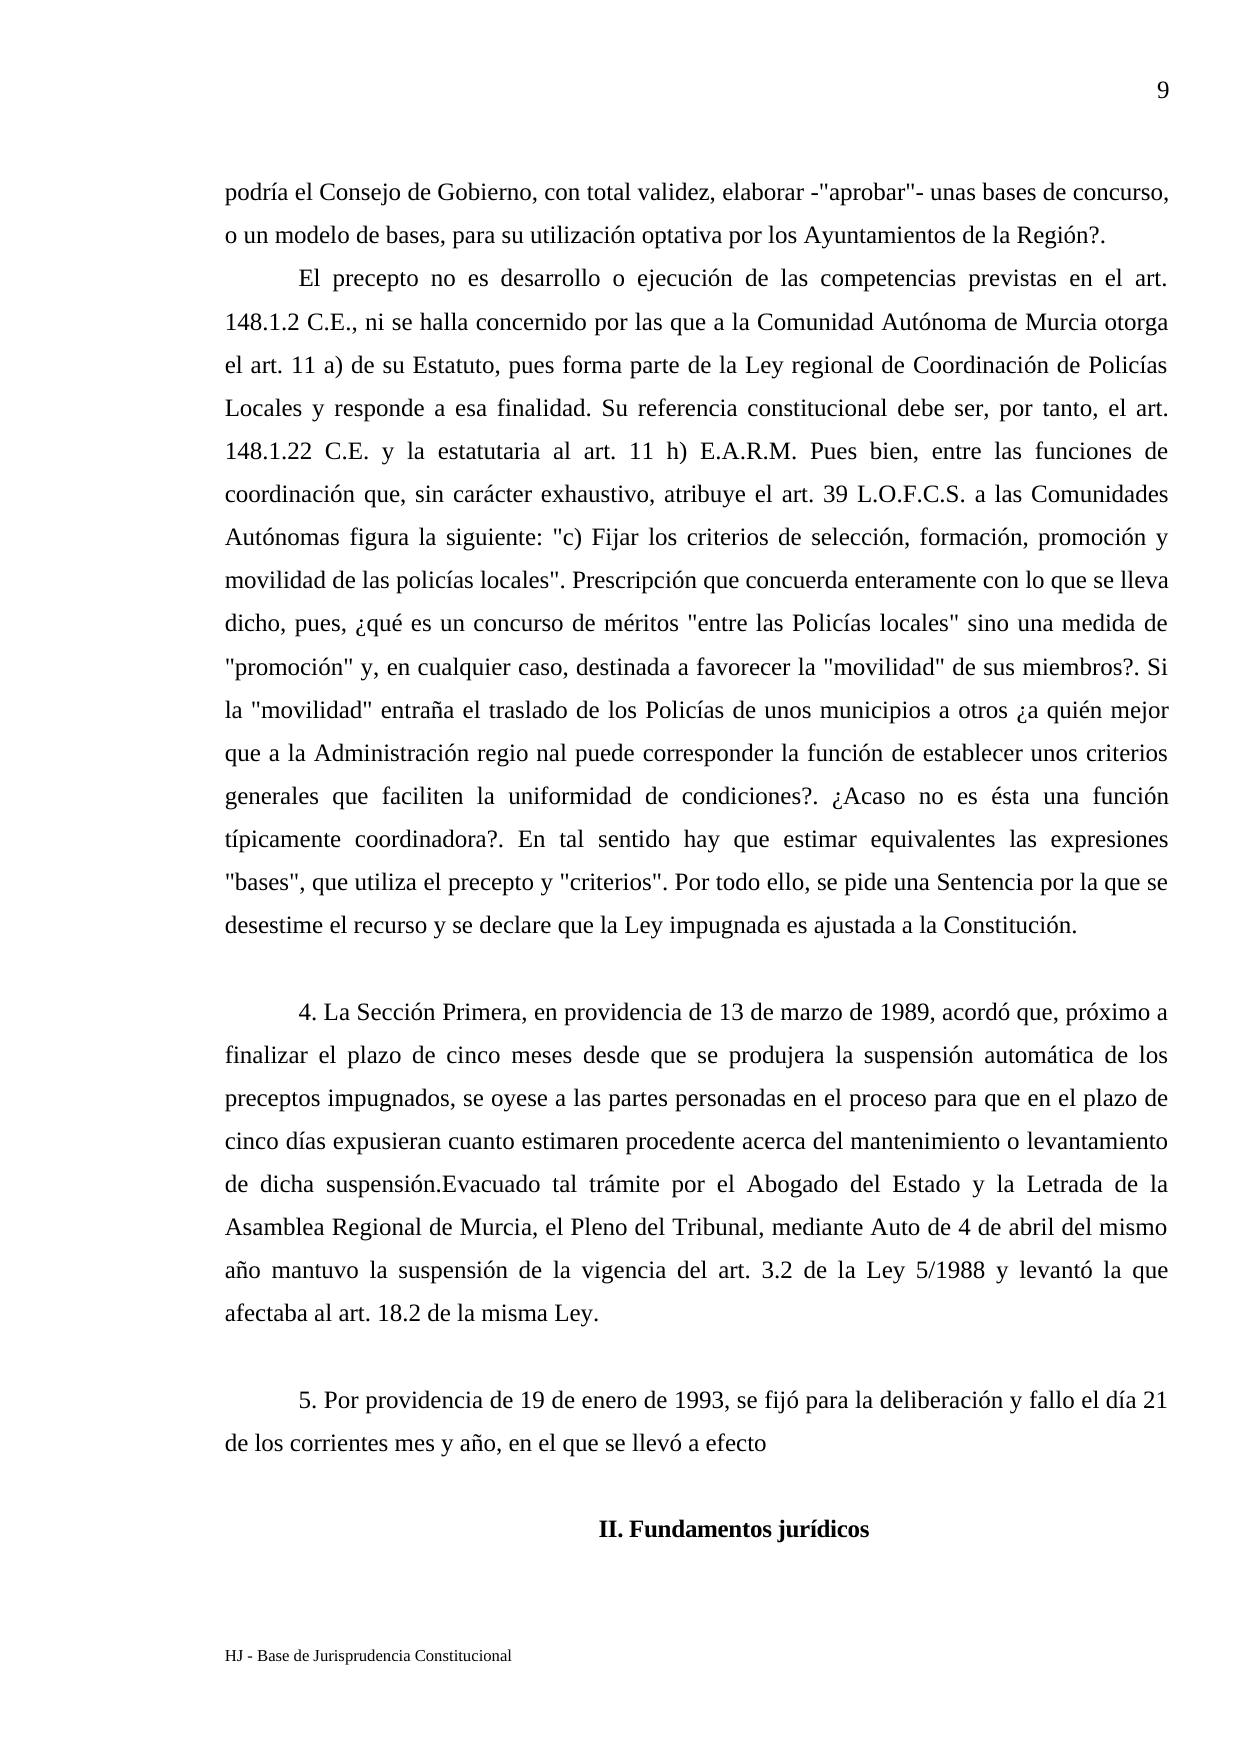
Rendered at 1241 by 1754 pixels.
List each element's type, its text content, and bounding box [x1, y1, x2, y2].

text El precepto no es desarrollo o ejecución de las competencias previstas en el art. 148.1.2 C.E., ni se halla concernido por las que a la Comunidad Autónoma de Murcia otorga el art. 11 a) de su Estatuto, pues forma parte de la Ley regional de Coordinación de Policías Locales y responde a esa finalidad. Su referencia constitucional debe ser, por tanto, el art. 148.1.22 C.E. y la estatutaria al art. 11 h) E.A.R.M. Pues bien, entre las funciones de coordinación que, sin carácter exhaustivo, atribuye el art. 39 L.O.F.C.S. a las Comunidades Autónomas figura la siguiente: "c) Fijar los criterios de selección, formación, promoción y movilidad de las policías locales". Prescripción que concuerda enteramente con lo que se lleva dicho, pues, ¿qué es un concurso de méritos "entre las Policías locales" sino una medida de "promoción" y, en cualquier caso, destinada a favorecer la "movilidad" de sus miembros?. Si la "movilidad" entraña el traslado de los Policías de unos municipios a otros ¿a quién mejor que a la Administración regio nal puede corresponder la función de establecer unos criterios generales que faciliten la uniformidad de condiciones?. ¿Acaso no es ésta una función típicamente coordinadora?. En tal sentido hay que estimar equivalentes las expresiones "bases", que utiliza el precepto y "criterios". Por todo ello, se pide una Sentencia por la que se desestime el recurso y se declare que la Ley impugnada es ajustada a la Constitución. [224, 263, 1169, 939]
subtitle II. Fundamentos jurídicos [224, 1514, 1169, 1543]
text 5. Por providencia de 19 de enero de 1993, se fijó para la deliberación y fallo el día 21 de los corrientes mes y año, en el que se llevó a efecto [224, 1385, 1169, 1457]
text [224, 177, 1169, 249]
text 4. La Sección Primera, en providencia de 13 de marzo de 1989, acordó que, próximo a finalizar el plazo de cinco meses desde que se produjera la suspensión automática de los preceptos impugnados, se oyese a las partes personadas en el proceso para que en el plazo de cinco días expusieran cuanto estimaren procedente acerca del mantenimiento o levantamiento de dicha suspensión.Evacuado tal trámite por el Abogado del Estado y la Letrada de la Asamblea Regional de Murcia, el Pleno del Tribunal, mediante Auto de 4 de abril del mismo año mantuvo la suspensión de la vigencia del art. 3.2 de la Ley 5/1988 y levantó la que afectaba al art. 18.2 de la misma Ley. [224, 997, 1169, 1327]
